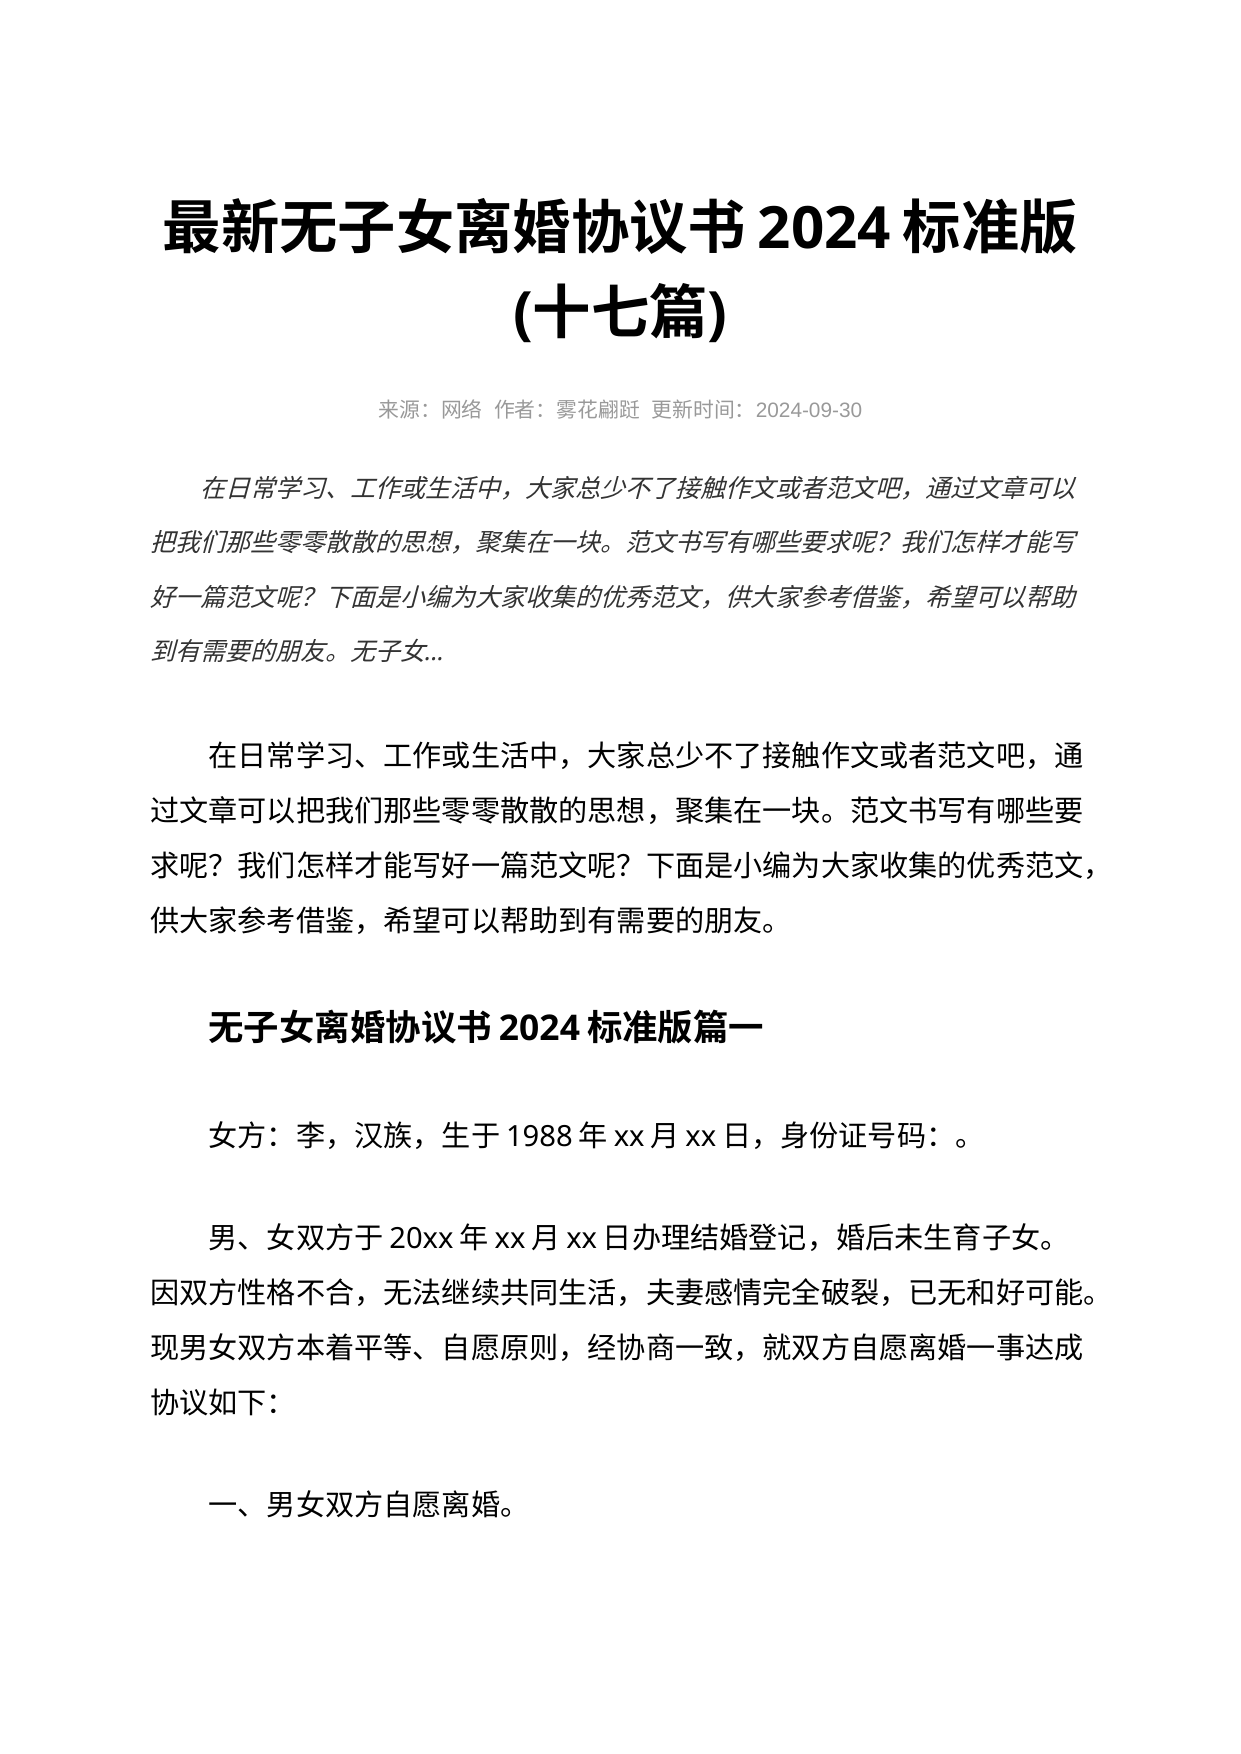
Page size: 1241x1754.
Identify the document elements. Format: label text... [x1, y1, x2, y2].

text 在日常学习、工作或生活中，大家总少不了接触作文或者范文吧，通过文章可以把我们那些零零散散的思想，聚集在一块。范文书写有哪些要求呢？我们怎样才能写好一篇范文呢？下面是小编为大家收集的优秀范文，供大家参考借鉴，希望可以帮助到有需要的朋友。 [150, 733, 1090, 940]
subtitle 最新无子女离婚协议书2024标准版(十七篇) [150, 181, 1090, 351]
text 来源：网络 作者：雾花翩跹 更新时间：2024-09-30 [150, 398, 1090, 422]
text 男、女双方于20xx年xx月xx日办理结婚登记，婚后未生育子女。因双方性格不合，无法继续共同生活，夫妻感情完全破裂，已无和好可能。现男女双方本着平等、自愿原则，经协商一致，就双方自愿离婚一事达成协议如下： [150, 1215, 1090, 1422]
text 一、男女双方自愿离婚。 [150, 1481, 1090, 1524]
text 无子女离婚协议书2024标准版篇一 [150, 999, 1090, 1051]
text 女方：李，汉族，生于1988年xx月xx日，身份证号码：。 [150, 1113, 1090, 1155]
text 在日常学习、工作或生活中，大家总少不了接触作文或者范文吧，通过文章可以把我们那些零零散散的思想，聚集在一块。范文书写有哪些要求呢？我们怎样才能写好一篇范文呢？下面是小编为大家收集的优秀范文，供大家参考借鉴，希望可以帮助到有需要的朋友。无子女... [150, 468, 1090, 668]
